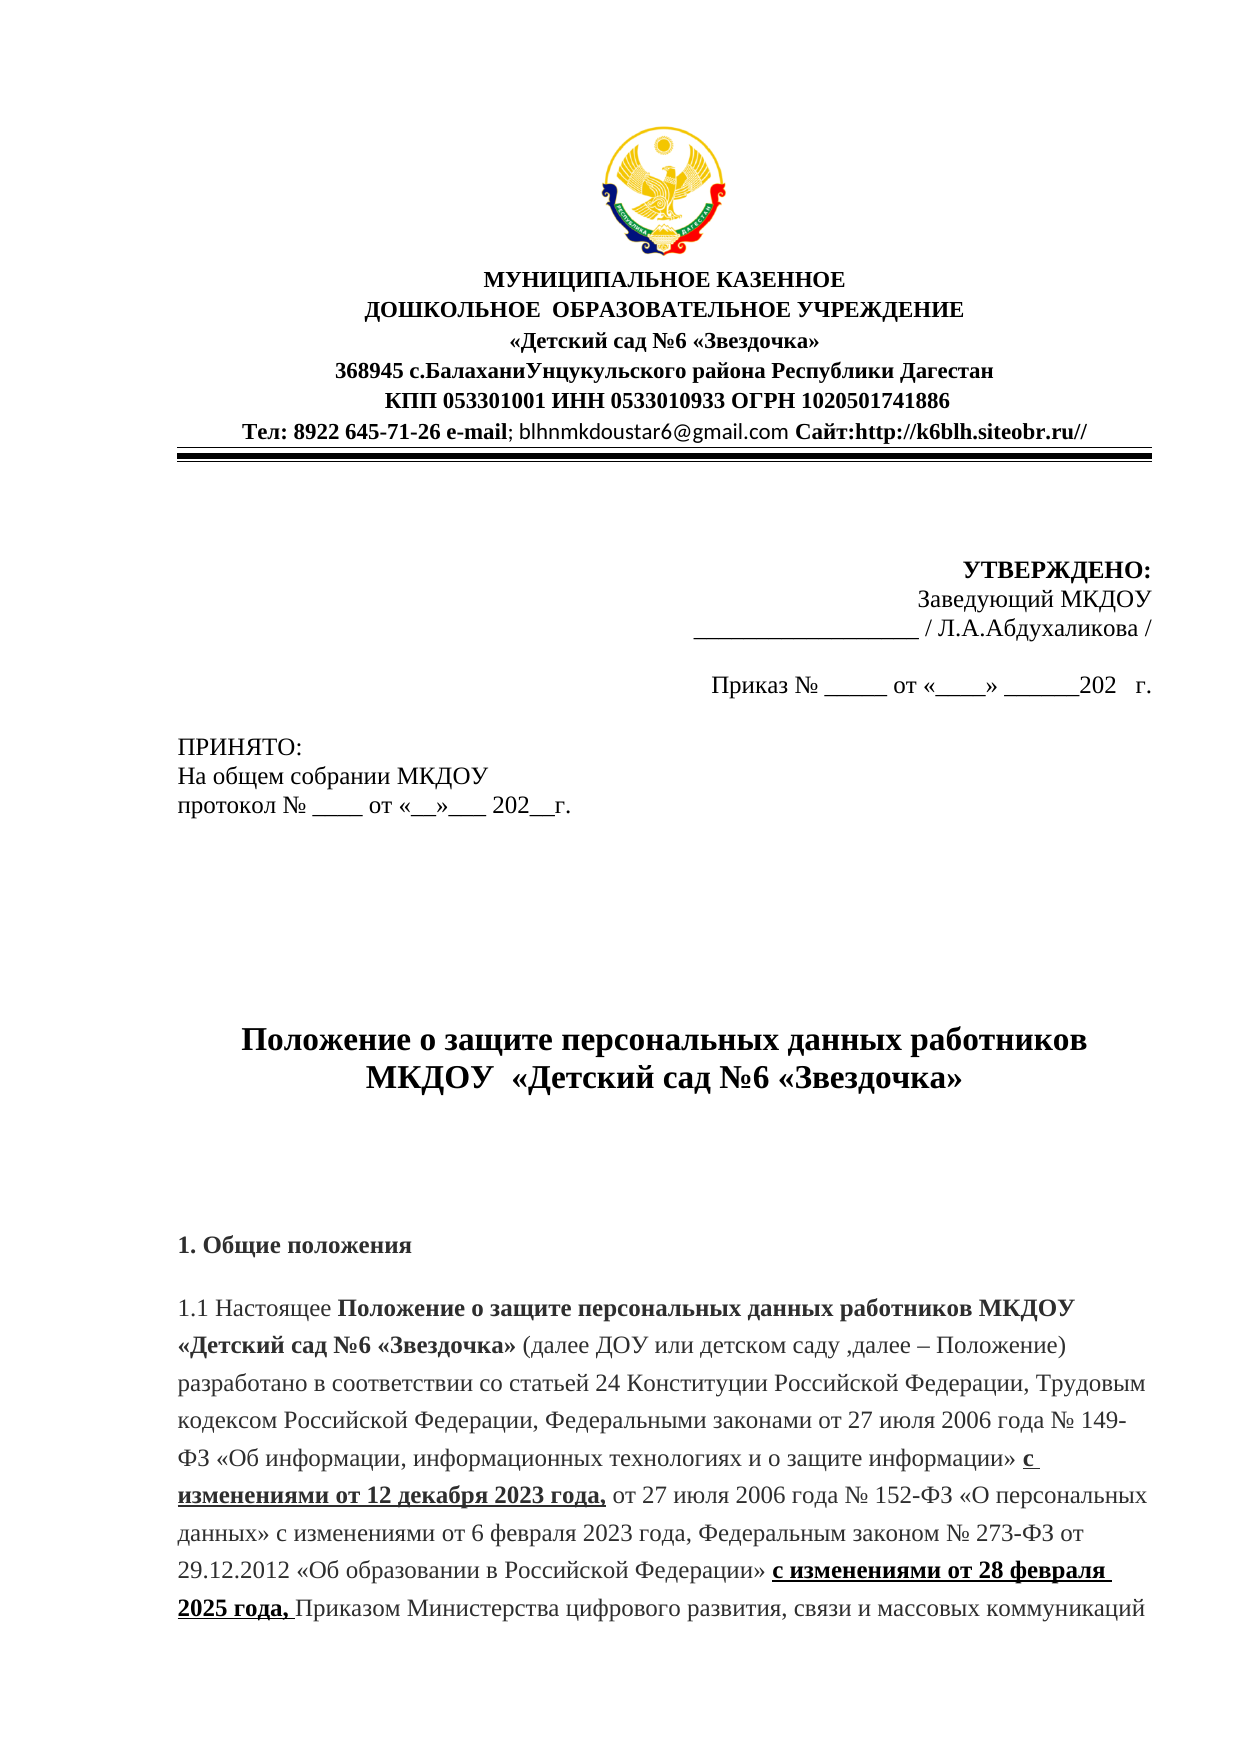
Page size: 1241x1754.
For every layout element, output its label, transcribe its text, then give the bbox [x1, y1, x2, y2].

text __________________ / Л.А.Абдухаликова / [177, 613, 1152, 641]
text На общем собрании МКДОУ [177, 761, 1152, 790]
text КПП 053301001 ИНН 0533010933 ОГРН 1020501741886 [177, 387, 1152, 413]
picture [521, 118, 808, 262]
text «Детский сад №6 «Звездочка» [177, 327, 1152, 353]
text Заведующий МКДОУ [177, 584, 1152, 613]
text 368945 с.БалаханиУнцукульского района Республики Дагестан [177, 357, 1152, 383]
text Тел: 8922 645-71-26 e-mail; blhnmkdoustar6@gmail.com Сайт:http://k6blh.siteobr.ru// [177, 417, 1152, 447]
text Приказ № _____ от «____» ______202 г. [177, 670, 1152, 699]
text Положение о защите персональных данных работников МКДОУ «Детский сад №6 «Звездочка» [177, 1019, 1152, 1096]
text ПРИНЯТО: [177, 732, 1152, 761]
text 1. Общие положения [177, 1224, 1152, 1259]
text протокол № ____ от «__»___ 202__г. [177, 790, 1152, 819]
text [177, 1284, 1152, 1621]
text МУНИЦИПАЛЬНОЕ КАЗЕННОЕ [177, 266, 1152, 293]
text ДОШКОЛЬНОЕ ОБРАЗОВАТЕЛЬНОЕ УЧРЕЖДЕНИЕ [177, 296, 1152, 323]
text УТВЕРЖДЕНО: [177, 555, 1152, 584]
